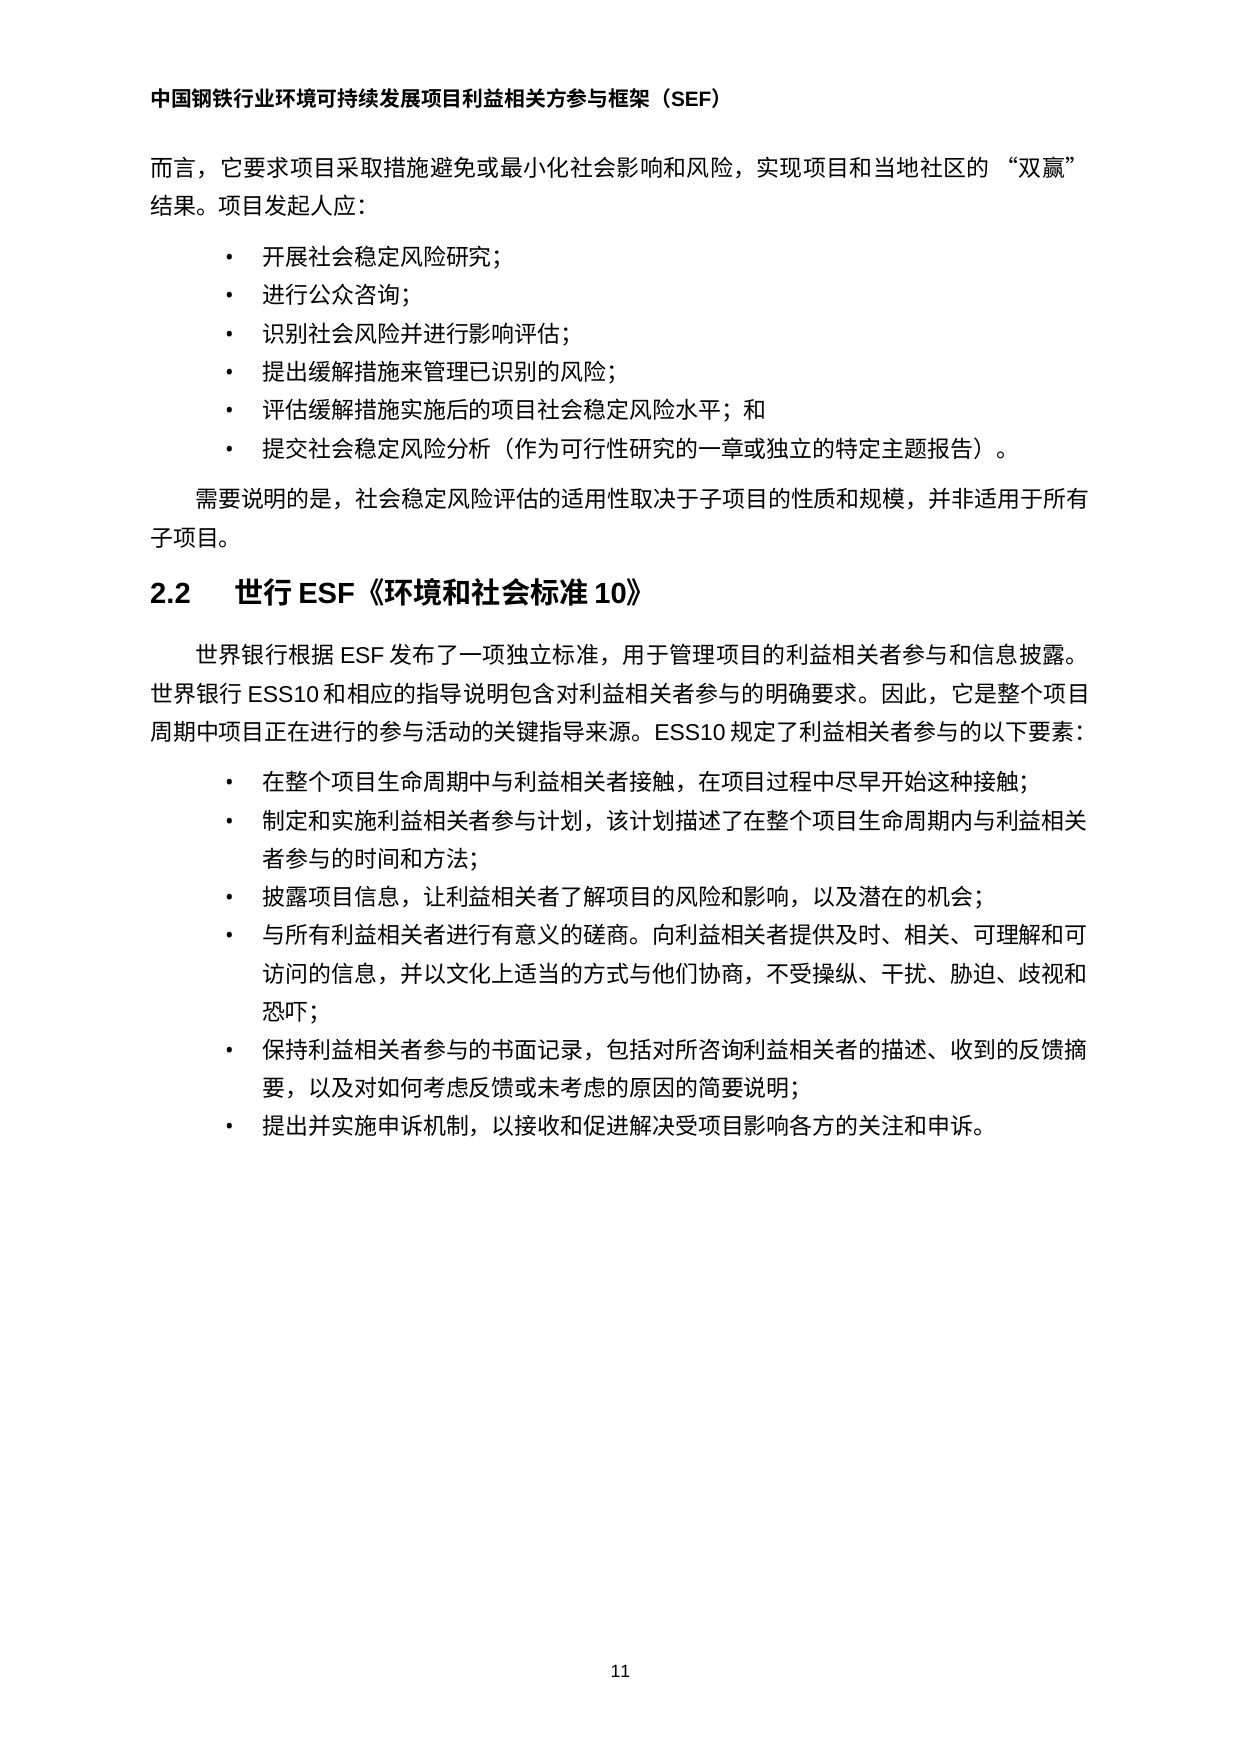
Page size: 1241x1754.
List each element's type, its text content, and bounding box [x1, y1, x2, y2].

list 提交社会稳定风险分析（作为可行性研究的一章或独立的特定主题报告）。 [225, 430, 1090, 464]
list 开展社会稳定风险研究； [225, 239, 1090, 272]
text 世界银行根据ESF发布了一项独立标准，用于管理项目的利益相关者参与和信息披露。世界银行ESS10和相应的指导说明包含对利益相关者参与的明确要求。因此，它是整个项目周期中项目正在进行的参与活动的关键指导来源。ESS10规定了利益相关者参与的以下要素： [150, 637, 1090, 747]
list 在整个项目生命周期中与利益相关者接触，在项目过程中尽早开始这种接触； [225, 764, 1090, 797]
list 提出并实施申诉机制，以接收和促进解决受项目影响各方的关注和申诉。 [225, 1108, 1090, 1141]
list 披露项目信息，让利益相关者了解项目的风险和影响，以及潜在的机会； [225, 879, 1090, 912]
list 保持利益相关者参与的书面记录，包括对所咨询利益相关者的描述、收到的反馈摘要，以及对如何考虑反馈或未考虑的原因的简要说明； [225, 1032, 1090, 1103]
list 进行公众咨询； [225, 277, 1090, 310]
list 评估缓解措施实施后的项目社会稳定风险水平；和 [225, 392, 1090, 425]
list 识别社会风险并进行影响评估； [225, 315, 1090, 349]
list 制定和实施利益相关者参与计划，该计划描述了在整个项目生命周期内与利益相关者参与的时间和方法； [225, 802, 1090, 874]
list 提出缓解措施来管理已识别的风险； [225, 354, 1090, 387]
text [150, 150, 1090, 221]
text 需要说明的是，社会稳定风险评估的适用性取决于子项目的性质和规模，并非适用于所有子项目。 [150, 481, 1090, 553]
subtitle 世行ESF《环境和社会标准10》 [150, 570, 1090, 612]
list 与所有利益相关者进行有意义的磋商。向利益相关者提供及时、相关、可理解和可访问的信息，并以文化上适当的方式与他们协商，不受操纵、干扰、胁迫、歧视和恐吓； [225, 917, 1090, 1027]
